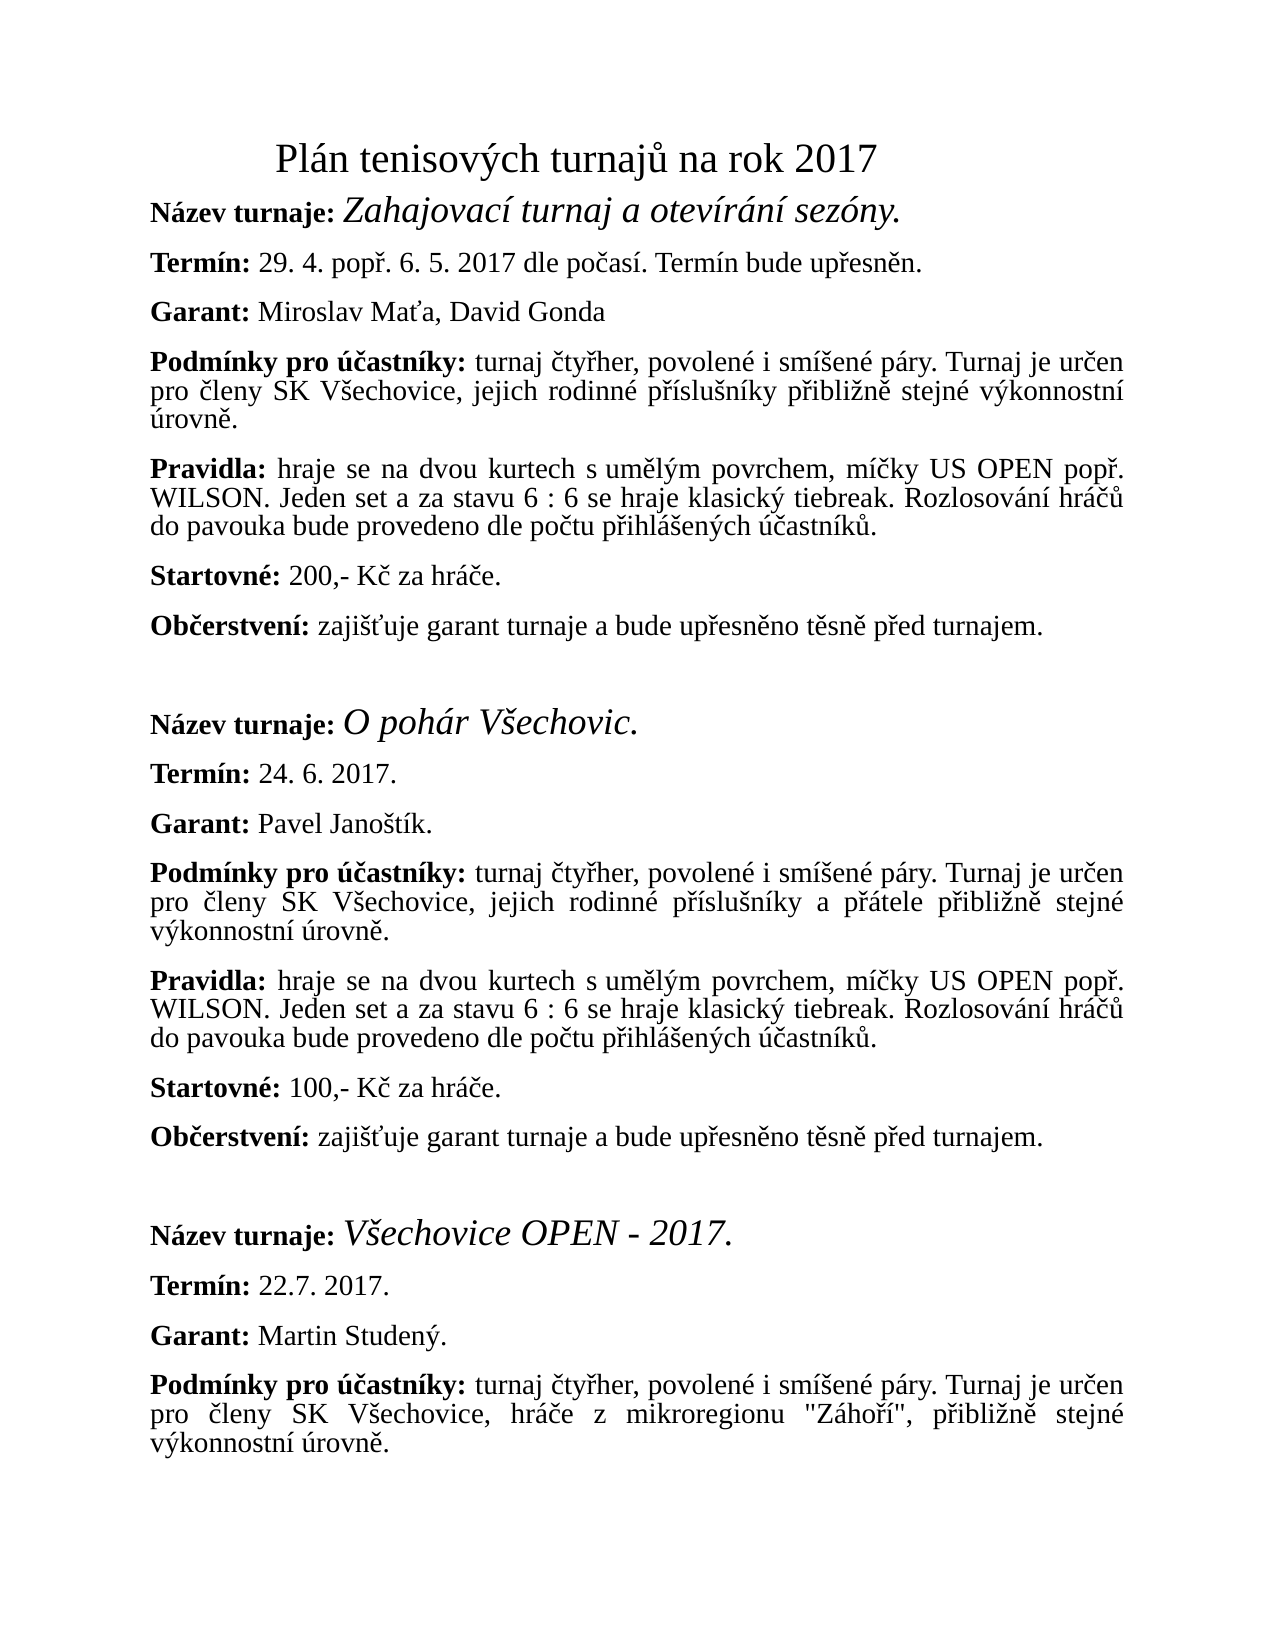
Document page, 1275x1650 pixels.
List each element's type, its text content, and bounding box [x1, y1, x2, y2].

text Pravidla: hraje se na dvou kurtech s umělým povrchem, míčky US OPEN popř. WILSON. Jeden set a za stavu 6 : 6 se hraje klasický tiebreak. Rozlosování hráčů do pavouka bude provedeno dle počtu přihlášených účastníků. [150, 455, 1125, 542]
text Název turnaje: Všechovice OPEN - 2017. [150, 1223, 1125, 1252]
text Garant: Miroslav Maťa, David Gonda [150, 299, 1125, 327]
text Název turnaje: O pohár Všechovic. [150, 711, 1125, 740]
text Podmínky pro účastníky: turnaj čtyřher, povolené i smíšené páry. Turnaj je určen pro členy SK Všechovice, hráče z mikroregionu "Záhoří", přibližně stejné výkonnostní úrovně. [150, 1372, 1125, 1458]
text Název turnaje: Zahajovací turnaj a otevírání sezóny. [150, 199, 1125, 228]
text Garant: Pavel Janoštík. [150, 810, 1125, 839]
text Termín: 22.7. 2017. [150, 1272, 1125, 1301]
text Podmínky pro účastníky: turnaj čtyřher, povolené i smíšené páry. Turnaj je určen pro členy SK Všechovice, jejich rodinné příslušníky přibližně stejné výkonnostní úrovně. [150, 348, 1125, 434]
text Plán tenisových turnajů na rok 2017 [150, 150, 1125, 179]
text Občerstvení: zajišťuje garant turnaje a bude upřesněno těsně před turnajem. [150, 612, 1125, 641]
text Startovné: 100,- Kč za hráče. [150, 1074, 1125, 1103]
text Garant: Martin Studený. [150, 1322, 1125, 1351]
text Podmínky pro účastníky: turnaj čtyřher, povolené i smíšené páry. Turnaj je určen pro členy SK Všechovice, jejich rodinné příslušníky a přátele přibližně stejné výkonnostní úrovně. [150, 860, 1125, 946]
text Občerstvení: zajišťuje garant turnaje a bude upřesněno těsně před turnajem. [150, 1124, 1125, 1152]
text Termín: 29. 4. popř. 6. 5. 2017 dle počasí. Termín bude upřesněn. [150, 249, 1125, 278]
text Termín: 24. 6. 2017. [150, 761, 1125, 789]
text Startovné: 200,- Kč za hráče. [150, 562, 1125, 591]
text Pravidla: hraje se na dvou kurtech s umělým povrchem, míčky US OPEN popř. WILSON. Jeden set a za stavu 6 : 6 se hraje klasický tiebreak. Rozlosování hráčů do pavouka bude provedeno dle počtu přihlášených účastníků. [150, 967, 1125, 1053]
